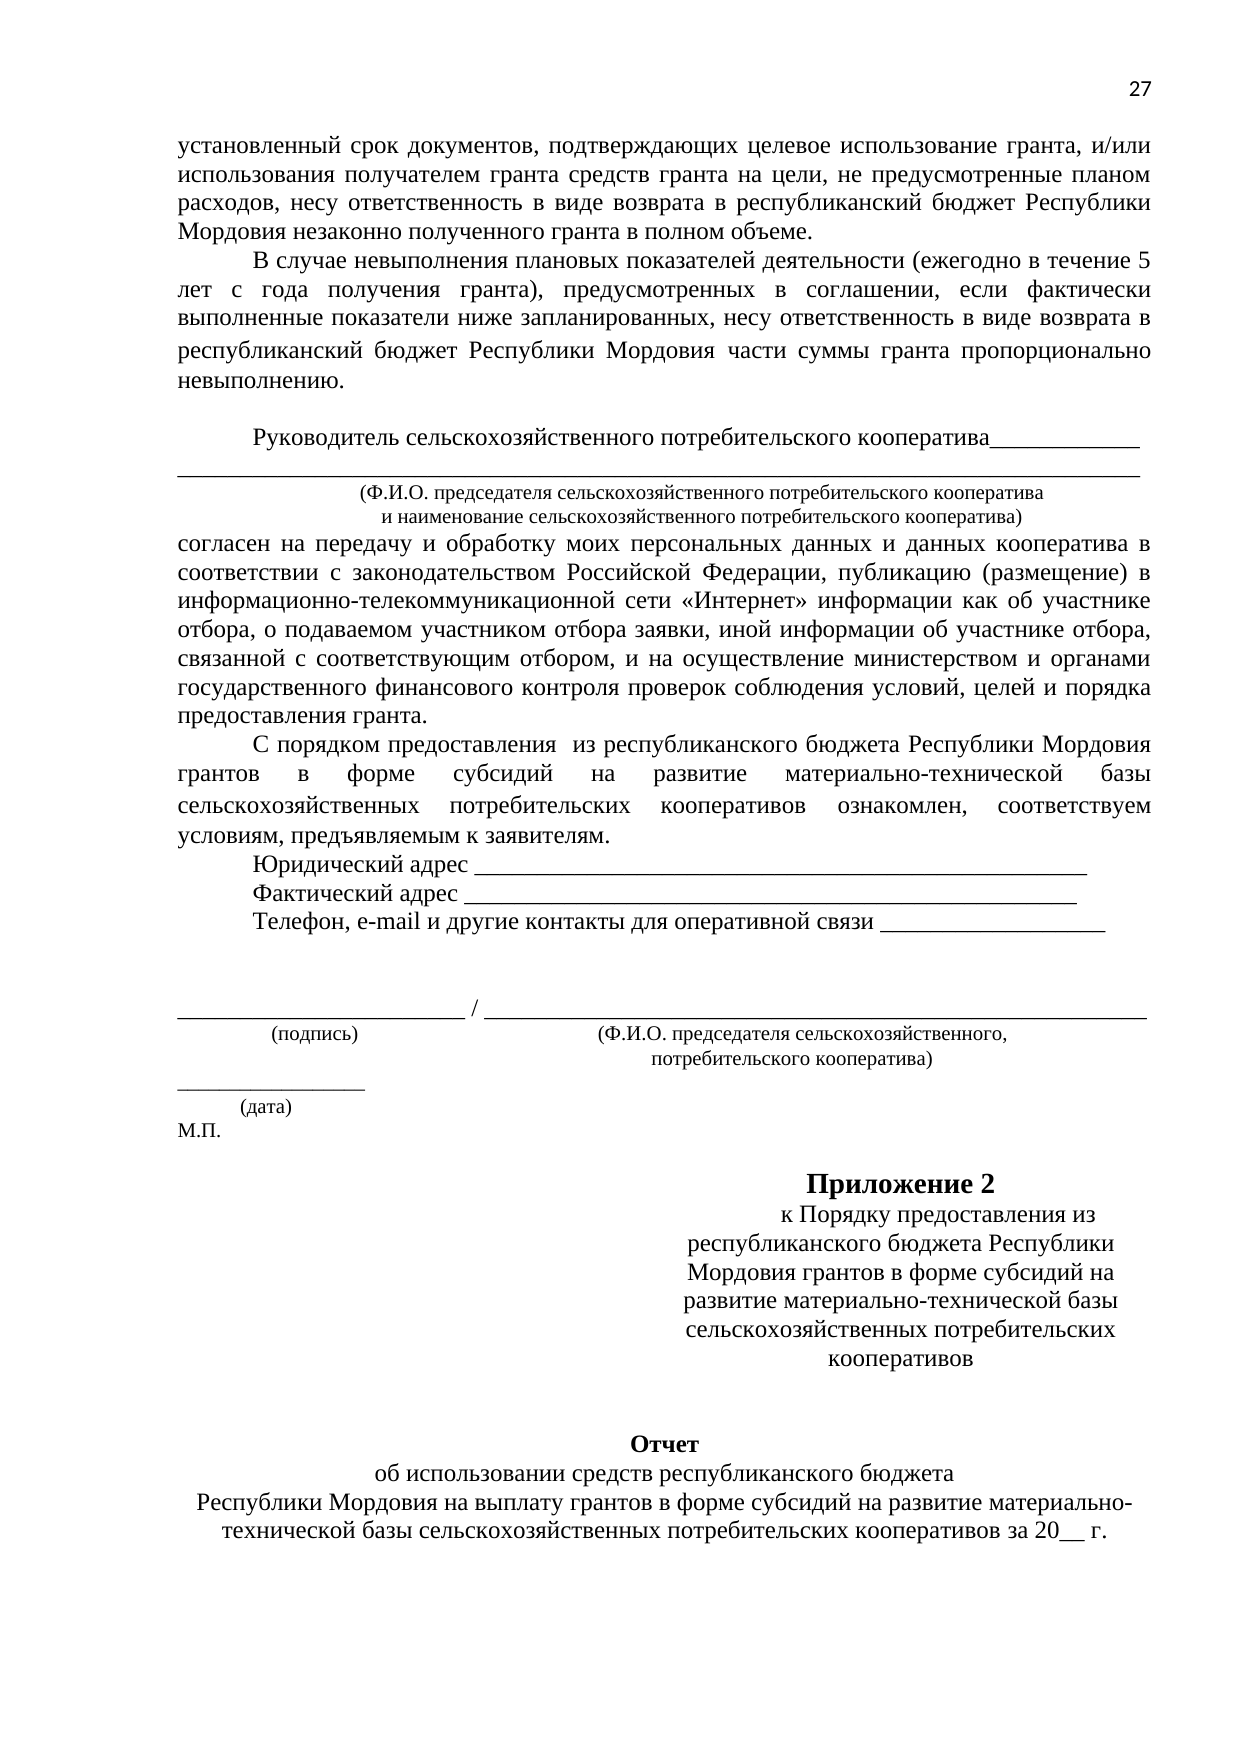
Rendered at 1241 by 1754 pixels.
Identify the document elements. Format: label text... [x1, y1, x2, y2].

text Юридический адрес _________________________________________________ [177, 849, 1152, 878]
text к Порядку предоставления из республиканского бюджета Республики Мордовия грантов в форме субсидий на развитие материально-технической базы сельскохозяйственных потребительских кооперативов [650, 1199, 1152, 1372]
text Республики Мордовия на выплату грантов в форме субсидий на развитие материально-технической базы сельскохозяйственных потребительских кооперативов за 20__ г. [177, 1487, 1152, 1544]
text Приложение 2 [650, 1166, 1152, 1199]
text _____________________________________________________________________________ [177, 451, 1152, 480]
text Телефон, e-mail и другие контакты для оперативной связи __________________ [177, 906, 1152, 935]
text (дата) [177, 1093, 1152, 1118]
text Фактический адрес _________________________________________________ [177, 878, 1152, 906]
text С порядком предоставления из республиканского бюджета Республики Мордовия грантов в форме субсидий на развитие материально-технической базы сельскохозяйственных потребительских кооперативов ознакомлен, соответствуем условиям, предъявляемым к заявителям. [177, 729, 1152, 849]
text _______________________ / _____________________________________________________ [177, 993, 1152, 1021]
text Отчет [177, 1429, 1152, 1458]
text М.П. [177, 1118, 1152, 1142]
text об использовании средств республиканского бюджета [177, 1458, 1152, 1487]
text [177, 130, 1152, 245]
text и наименование сельскохозяйственного потребительского кооператива) [177, 504, 1152, 528]
text (Ф.И.О. председателя сельскохозяйственного потребительского кооператива [177, 480, 1152, 504]
text В случае невыполнения плановых показателей деятельности (ежегодно в течение 5 лет с года получения гранта), предусмотренных в соглашении, если фактически выполненные показатели ниже запланированных, несу ответственность в виде возврата в республиканский бюджет Республики Мордовия части суммы гранта пропорционально невыполнению. [177, 245, 1152, 393]
text (подпись) (Ф.И.О. председателя сельскохозяйственного, [177, 1021, 1152, 1045]
text потребительского кооператива) [177, 1045, 1152, 1069]
text Руководитель сельскохозяйственного потребительского кооператива____________ [177, 422, 1152, 451]
text согласен на передачу и обработку моих персональных данных и данных кооператива в соответствии с законодательством Российской Федерации, публикацию (размещение) в информационно-телекоммуникационной сети «Интернет» информации как об участнике отбора, о подаваемом участником отбора заявки, иной информации об участнике отбора, связанной с соответствующим отбором, и на осуществление министерством и органами государственного финансового контроля проверок соблюдения условий, целей и порядка предоставления гранта. [177, 528, 1152, 729]
text __________________ [177, 1069, 1152, 1093]
